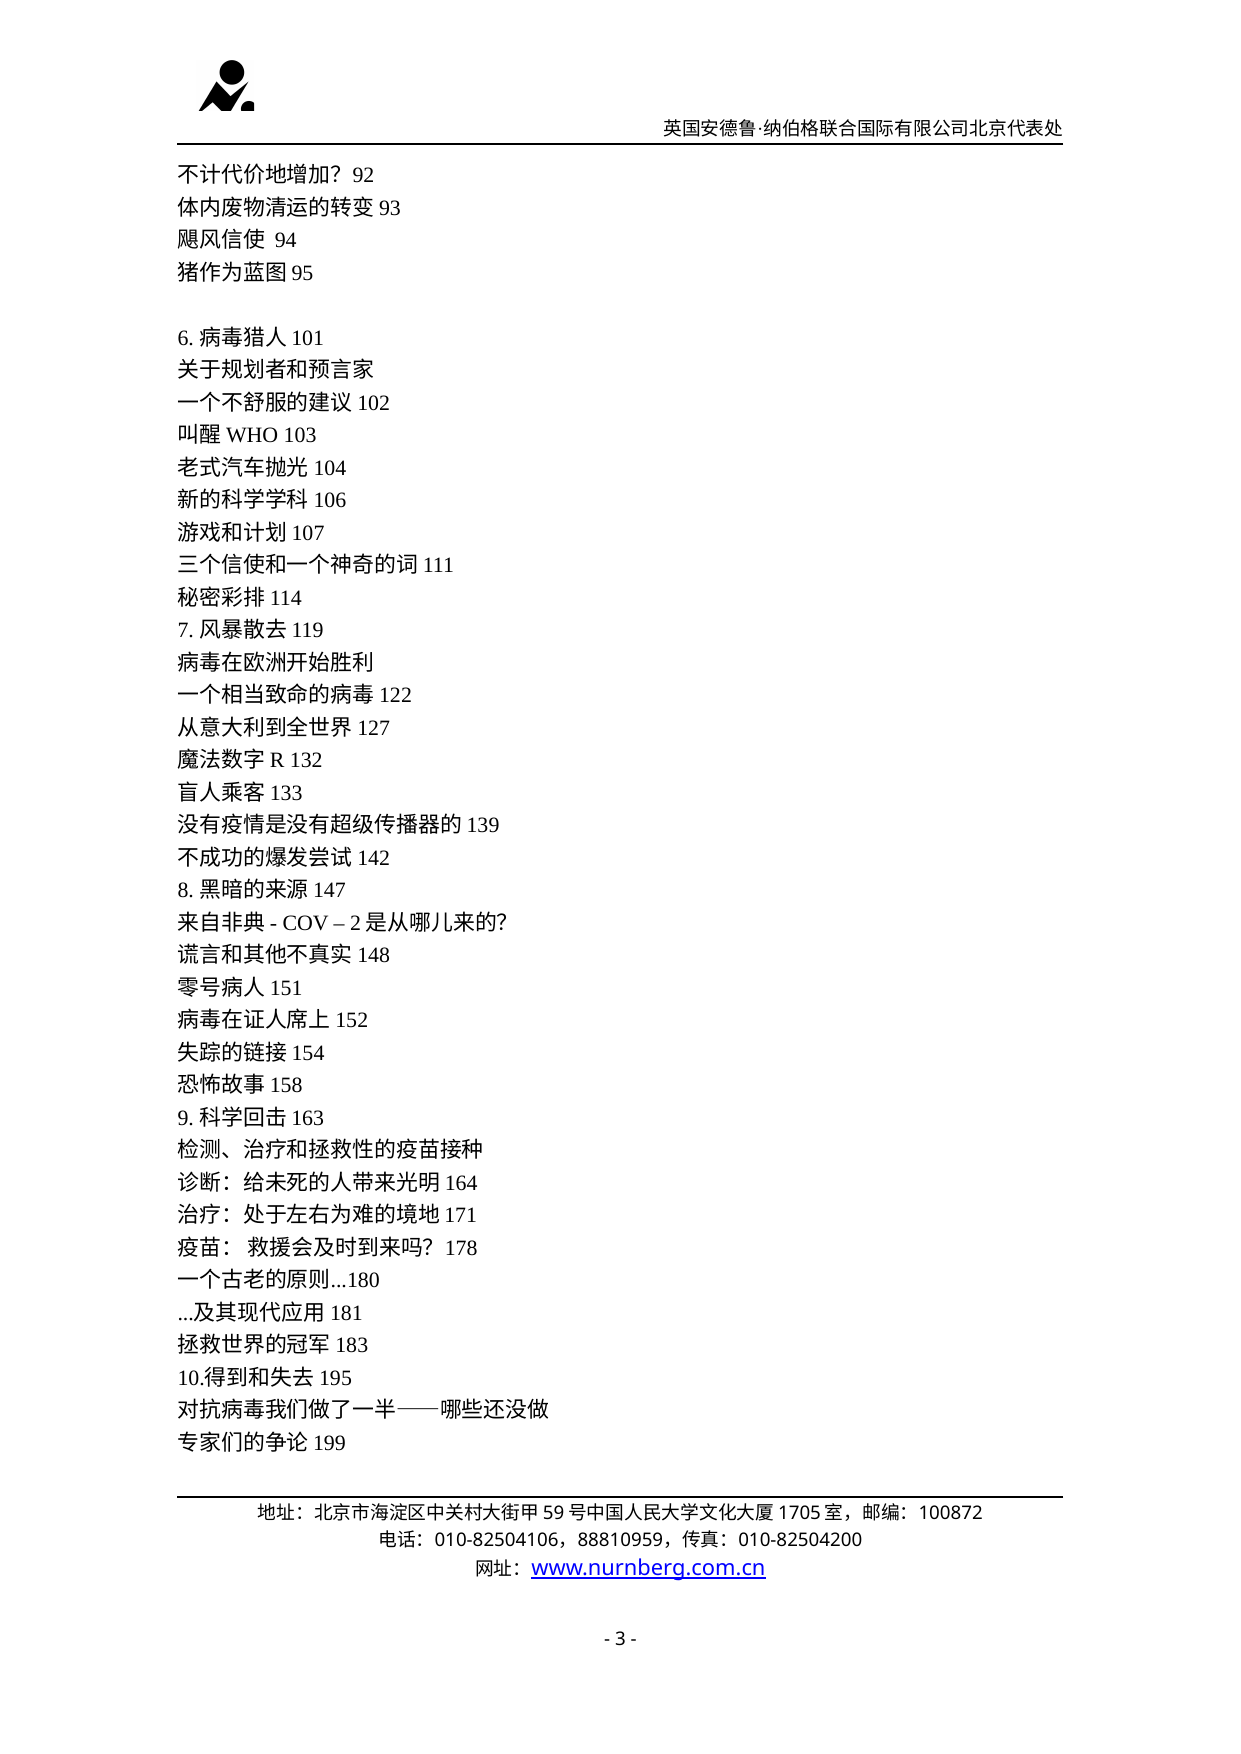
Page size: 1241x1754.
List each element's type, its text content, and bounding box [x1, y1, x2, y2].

text 叫醒 WHO 103 [177, 417, 1063, 449]
text 谎言和其他不真实 148 [177, 937, 1063, 969]
text 一个相当致命的病毒 122 [177, 677, 1063, 709]
text 10.得到和失去 195 [177, 1359, 1063, 1392]
text 专家们的争论199 [177, 1424, 1063, 1457]
picture [195, 60, 255, 111]
text 诊断：给未死的人带来光明 164 [177, 1164, 1063, 1197]
text 老式汽车抛光 104 [177, 449, 1063, 482]
text 新的科学学科 106 [177, 482, 1063, 514]
text 一个不舒服的建议 102 [177, 384, 1063, 417]
text 一个古老的原则...180 [177, 1262, 1063, 1294]
text 恐怖故事 158 [177, 1067, 1063, 1099]
text 7. 风暴散去 119 [177, 612, 1063, 644]
text 治疗：处于左右为难的境地171 [177, 1197, 1063, 1229]
text 病毒在欧洲开始胜利 [177, 644, 1063, 677]
text 零号病人 151 [177, 969, 1063, 1002]
text 飓风信使 94 [177, 222, 1063, 254]
text 不计代价地增加？92 [177, 157, 1063, 189]
text 检测、治疗和拯救性的疫苗接种 [177, 1132, 1063, 1164]
text 拯救世界的冠军 183 [177, 1327, 1063, 1359]
text 8. 黑暗的来源147 [177, 872, 1063, 904]
text 魔法数字 R 132 [177, 742, 1063, 774]
text 病毒在证人席上 152 [177, 1002, 1063, 1034]
text ...及其现代应用 181 [177, 1294, 1063, 1327]
text 猪作为蓝图 95 [177, 254, 1063, 287]
text 不成功的爆发尝试 142 [177, 839, 1063, 872]
text 来自非典 - COV – 2是从哪儿来的？ [177, 904, 1063, 937]
text 6. 病毒猎人101 [177, 319, 1063, 352]
text 体内废物清运的转变 93 [177, 189, 1063, 222]
text 从意大利到全世界 127 [177, 709, 1063, 742]
text 三个信使和一个神奇的词 111 [177, 547, 1063, 579]
text 盲人乘客 133 [177, 774, 1063, 807]
text 失踪的链接 154 [177, 1034, 1063, 1067]
text 秘密彩排 114 [177, 579, 1063, 612]
text 对抗病毒我们做了一半——哪些还没做 [177, 1392, 1063, 1424]
text 9. 科学回击163 [177, 1099, 1063, 1132]
text 游戏和计划 107 [177, 514, 1063, 547]
text 关于规划者和预言家 [177, 352, 1063, 384]
text 没有疫情是没有超级传播器的 139 [177, 807, 1063, 839]
text 疫苗： 救援会及时到来吗？178 [177, 1229, 1063, 1262]
